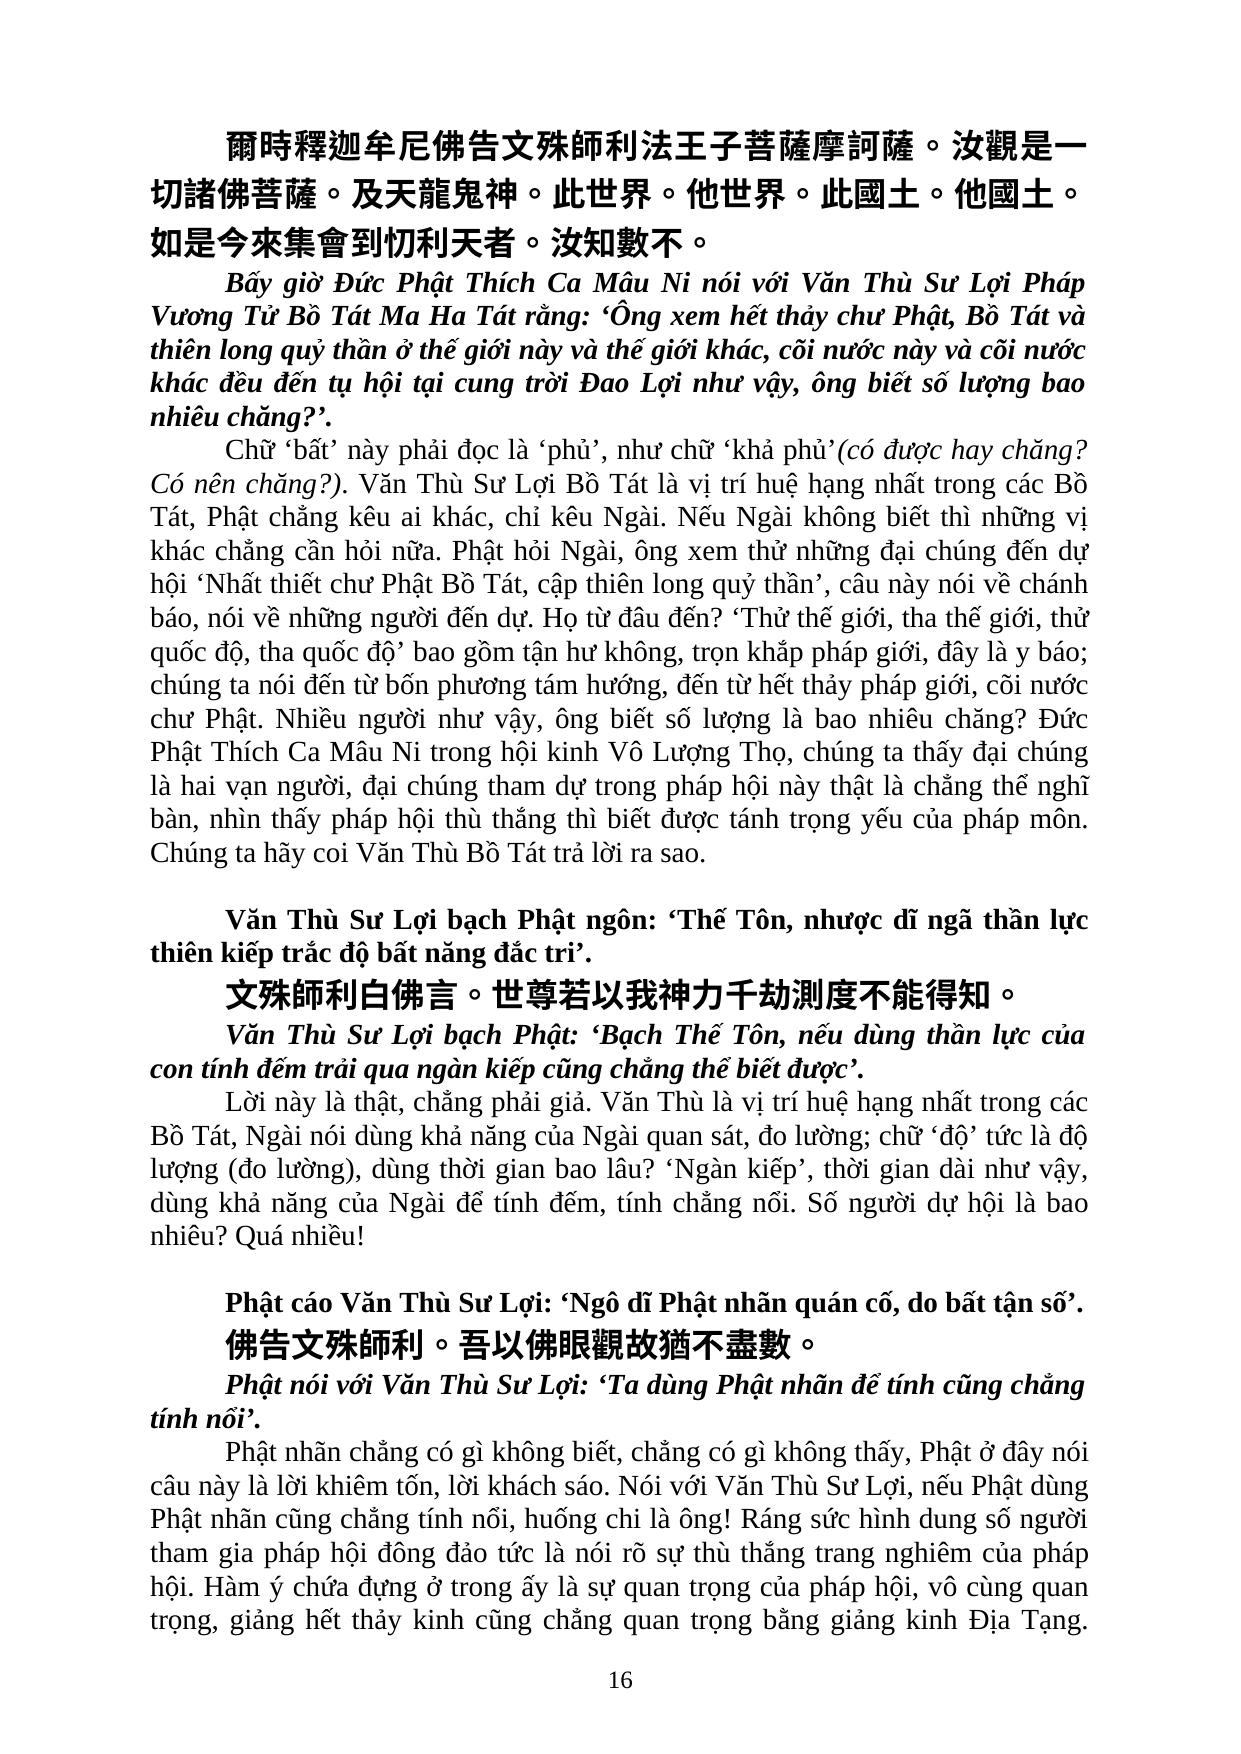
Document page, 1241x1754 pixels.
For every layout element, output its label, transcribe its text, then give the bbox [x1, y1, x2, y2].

text 文殊師利白佛言。世尊若以我神力千劫測度不能得知。 [150, 969, 1090, 1017]
text Văn Thù Sư Lợi bạch Phật: ‘Bạch Thế Tôn, nếu dùng thần lực của con tính đếm trải qua ngàn kiếp cũng chẳng thể biết được’. [150, 1017, 1090, 1084]
text Bấy giờ Ðức Phật Thích Ca Mâu Ni nói với Văn Thù Sư Lợi Pháp Vương Tử Bồ Tát Ma Ha Tát rằng: ‘Ông xem hết thảy chư Phật, Bồ Tát và thiên long quỷ thần ở thế giới này và thế giới khác, cõi nước này và cõi nước khác đều đến tụ hội tại cung trời Ðao Lợi như vậy, ông biết số lượng bao nhiêu chăng?’. [150, 265, 1090, 432]
text Văn Thù Sư Lợi bạch Phật ngôn: ‘Thế Tôn, nhược dĩ ngã thần lực thiên kiếp trắc độ bất năng đắc tri’. [150, 902, 1090, 969]
text Phật cáo Văn Thù Sư Lợi: ‘Ngô dĩ Phật nhãn quán cố, do bất tận số’. [150, 1286, 1090, 1319]
text Lời này là thật, chẳng phải giả. Văn Thù là vị trí huệ hạng nhất trong các Bồ Tát, Ngài nói dùng khả năng của Ngài quan sát, đo lường; chữ ‘độ’ tức là độ lượng (đo lường), dùng thời gian bao lâu? ‘Ngàn kiếp’, thời gian dài như vậy, dùng khả năng của Ngài để tính đếm, tính chẳng nổi. Số người dự hội là bao nhiêu? Quá nhiều! [150, 1084, 1090, 1252]
text 佛告文殊師利。吾以佛眼觀故猶不盡數。 [150, 1319, 1090, 1367]
text Phật nói với Văn Thù Sư Lợi: ‘Ta dùng Phật nhãn để tính cũng chẳng tính nổi’. [150, 1367, 1090, 1434]
text 爾時釋迦牟尼佛告文殊師利法王子菩薩摩訶薩。汝觀是一切諸佛菩薩。及天龍鬼神。此世界。他世界。此國土。他國土。如是今來集會到忉利天者。汝知數不。 [150, 120, 1090, 265]
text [150, 1434, 1090, 1636]
text Chữ ‘bất’ này phải đọc là ‘phủ’, như chữ ‘khả phủ’(có được hay chăng? Có nên chăng?). Văn Thù Sư Lợi Bồ Tát là vị trí huệ hạng nhất trong các Bồ Tát, Phật chẳng kêu ai khác, chỉ kêu Ngài. Nếu Ngài không biết thì những vị khác chẳng cần hỏi nữa. Phật hỏi Ngài, ông xem thử những đại chúng đến dự hội ‘Nhất thiết chư Phật Bồ Tát, cập thiên long quỷ thần’, câu này nói về chánh báo, nói về những người đến dự. Họ từ đâu đến? ‘Thử thế giới, tha thế giới, thử quốc độ, tha quốc độ’ bao gồm tận hư không, trọn khắp pháp giới, đây là y báo; chúng ta nói đến từ bốn phương tám hướng, đến từ hết thảy pháp giới, cõi nước chư Phật. Nhiều người như vậy, ông biết số lượng là bao nhiêu chăng? Ðức Phật Thích Ca Mâu Ni trong hội kinh Vô Lượng Thọ, chúng ta thấy đại chúng là hai vạn người, đại chúng tham dự trong pháp hội này thật là chẳng thể nghĩ bàn, nhìn thấy pháp hội thù thắng thì biết được tánh trọng yếu của pháp môn. Chúng ta hãy coi Văn Thù Bồ Tát trả lời ra sao. [150, 432, 1090, 868]
